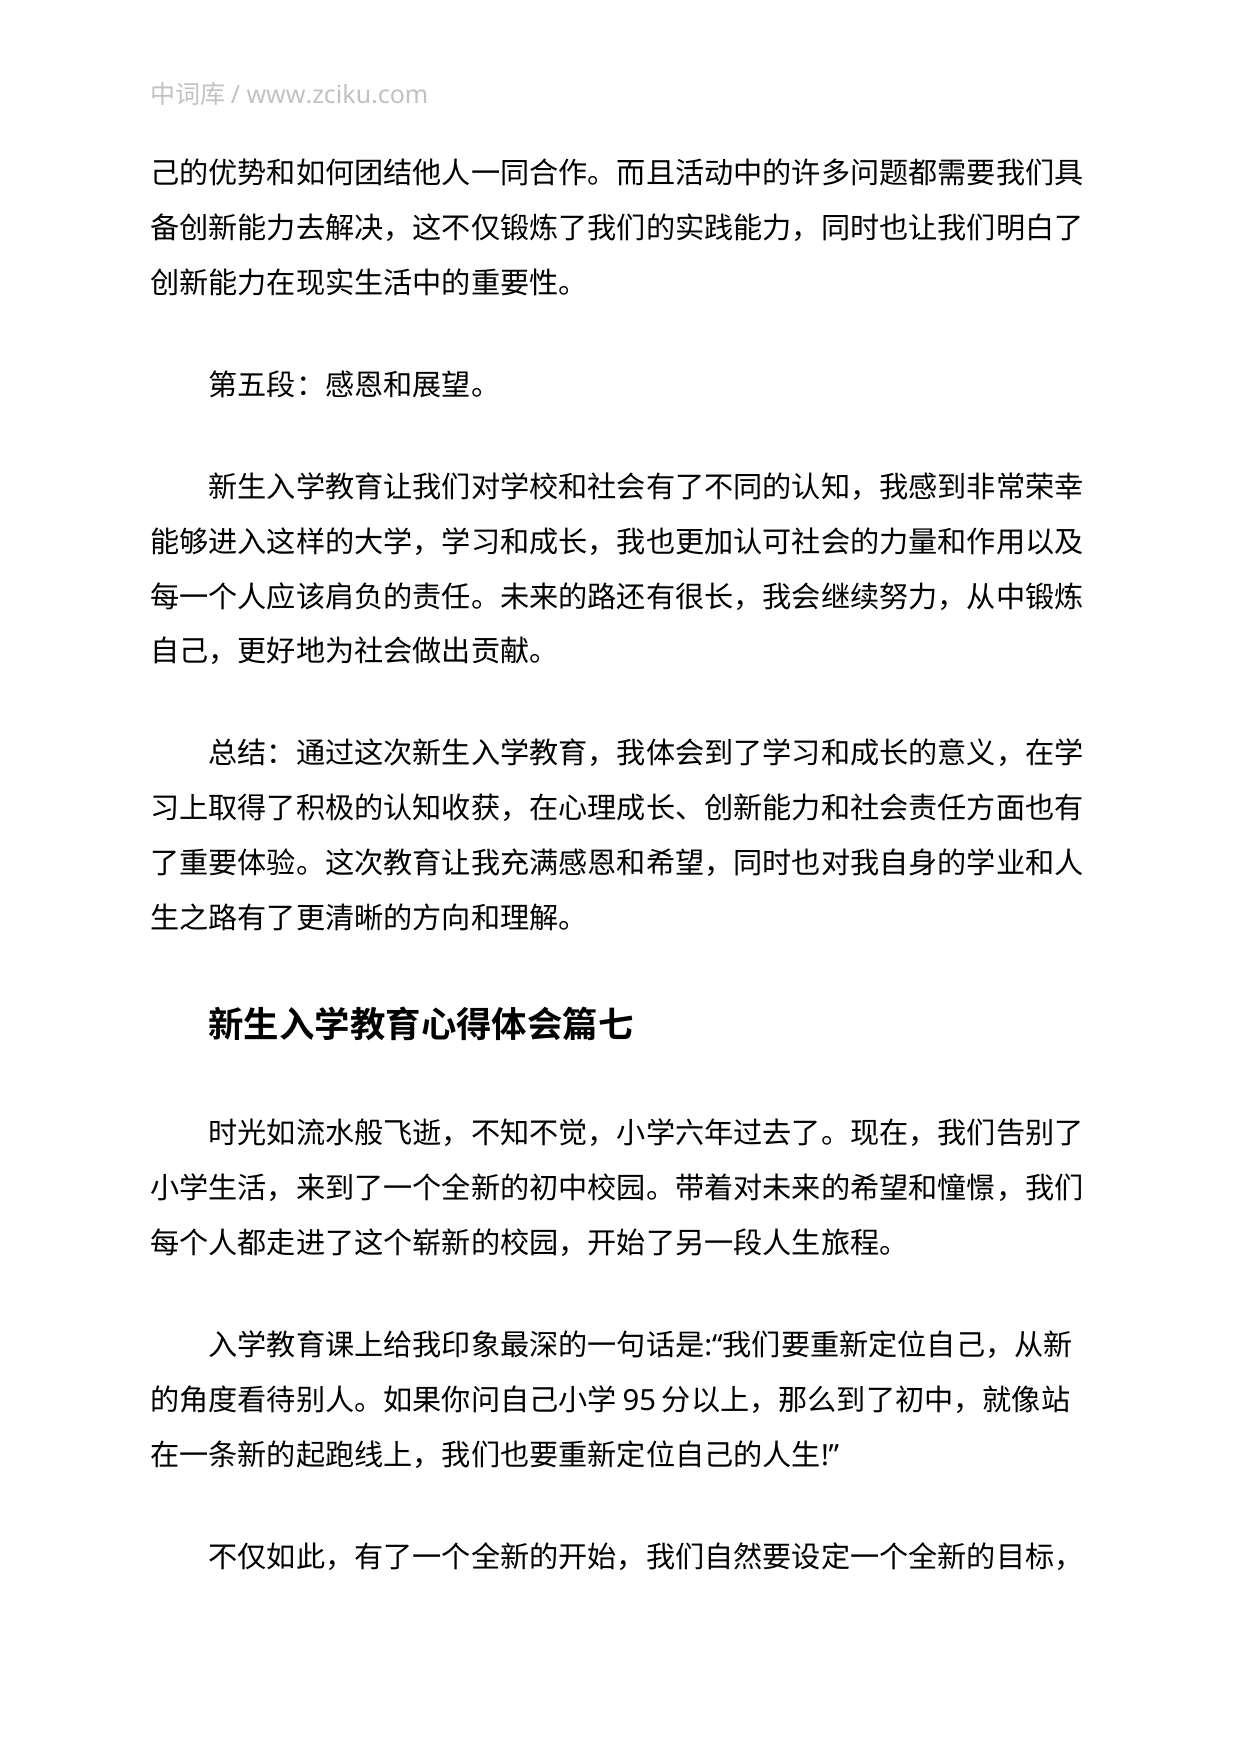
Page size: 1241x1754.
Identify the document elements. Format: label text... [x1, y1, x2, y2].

text 新生入学教育心得体会篇七 [150, 996, 1090, 1047]
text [150, 1533, 1090, 1576]
text 新生入学教育让我们对学校和社会有了不同的认知，我感到非常荣幸能够进入这样的大学，学习和成长，我也更加认可社会的力量和作用以及每一个人应该肩负的责任。未来的路还有很长，我会继续努力，从中锻炼自己，更好地为社会做出贡献。 [150, 463, 1090, 670]
text 时光如流水般飞逝，不知不觉，小学六年过去了。现在，我们告别了小学生活，来到了一个全新的初中校园。带着对未来的希望和憧憬，我们每个人都走进了这个崭新的校园，开始了另一段人生旅程。 [150, 1110, 1090, 1262]
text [150, 150, 1090, 302]
text 第五段：感恩和展望。 [150, 362, 1090, 404]
text 入学教育课上给我印象最深的一句话是:“我们要重新定位自己，从新的角度看待别人。如果你问自己小学95分以上，那么到了初中，就像站在一条新的起跑线上，我们也要重新定位自己的人生!” [150, 1321, 1090, 1474]
text 总结：通过这次新生入学教育，我体会到了学习和成长的意义，在学习上取得了积极的认知收获，在心理成长、创新能力和社会责任方面也有了重要体验。这次教育让我充满感恩和希望，同时也对我自身的学业和人生之路有了更清晰的方向和理解。 [150, 730, 1090, 937]
